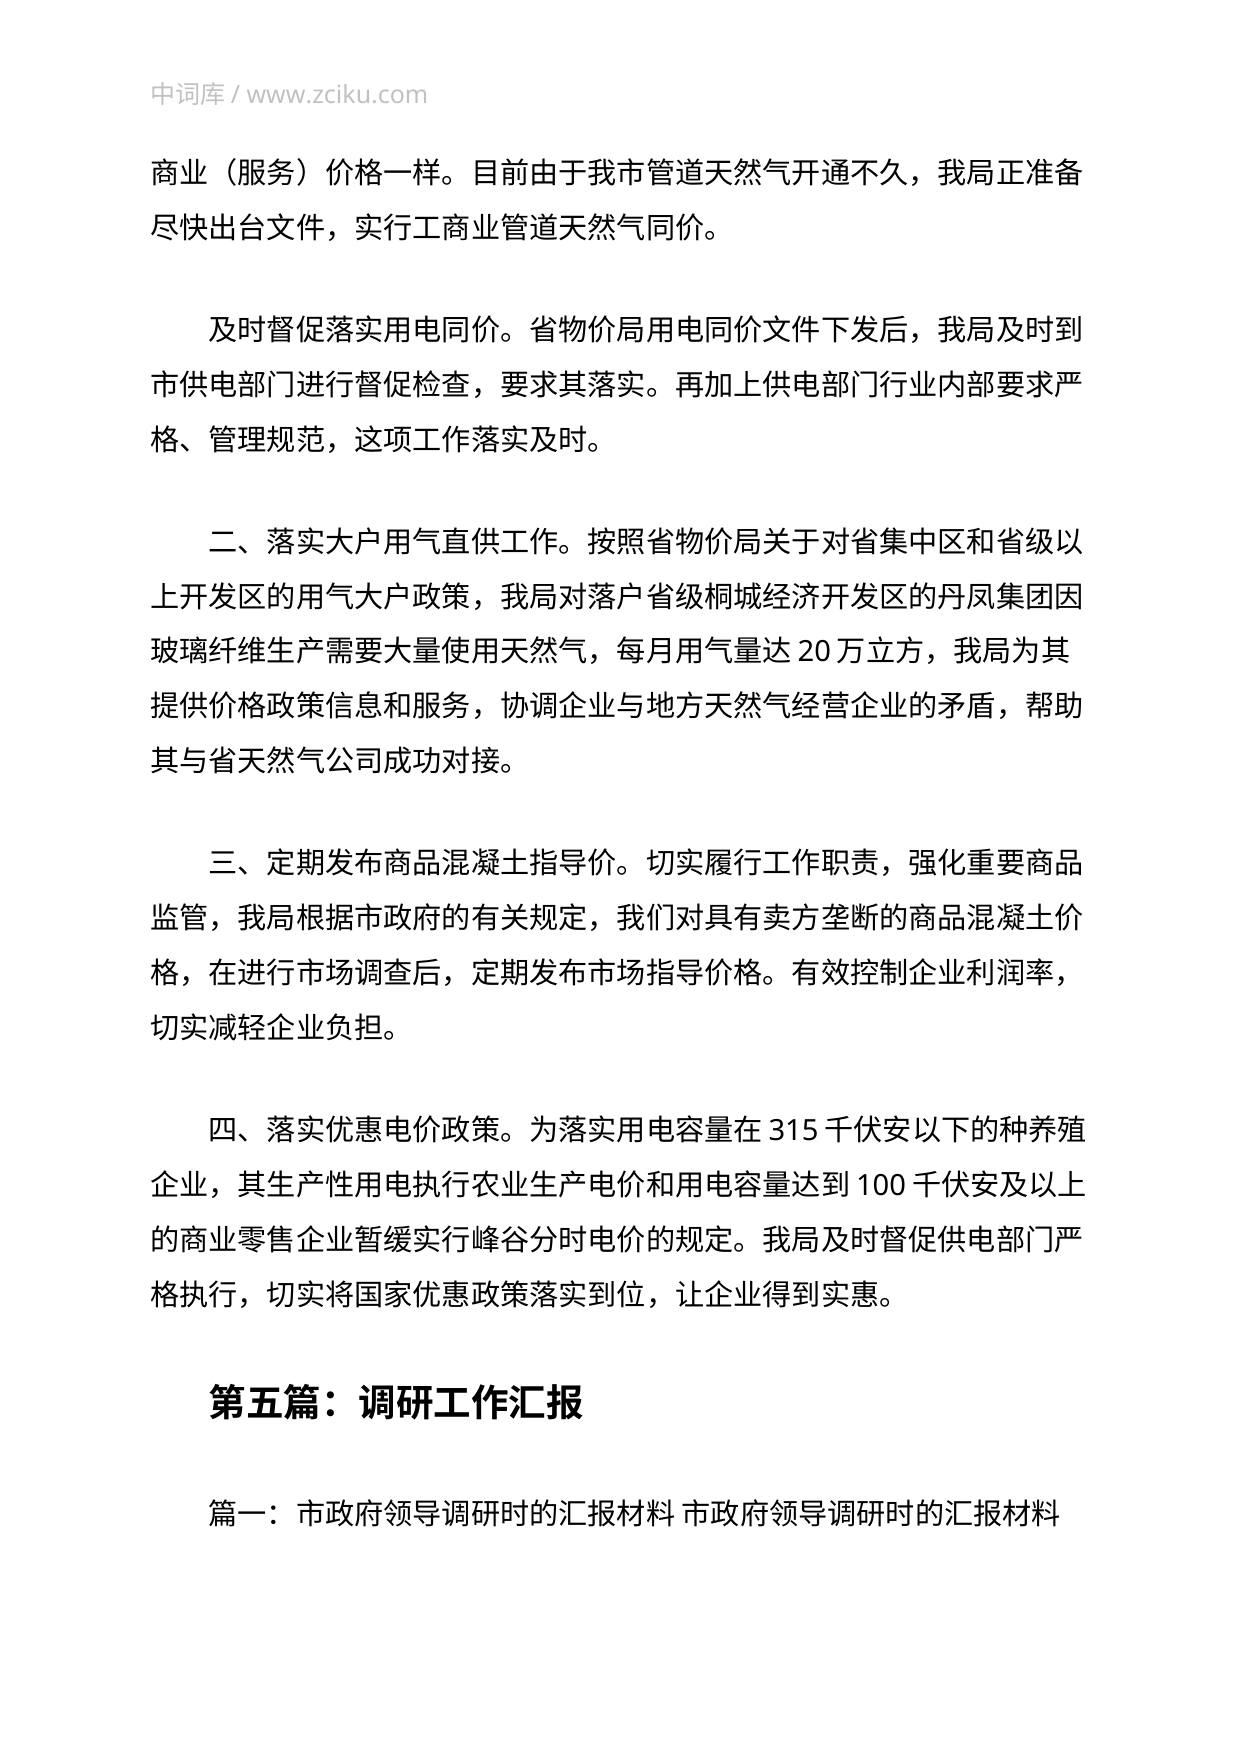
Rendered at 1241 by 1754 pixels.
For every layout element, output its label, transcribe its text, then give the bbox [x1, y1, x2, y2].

text 第五篇：调研工作汇报 [150, 1373, 1090, 1427]
text 篇一：市政府领导调研时的汇报材料 市政府领导调研时的汇报材料 [150, 1490, 1090, 1532]
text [150, 150, 1090, 247]
text 二、落实大户用气直供工作。按照省物价局关于对省集中区和省级以上开发区的用气大户政策，我局对落户省级桐城经济开发区的丹凤集团因玻璃纤维生产需要大量使用天然气，每月用气量达20万立方，我局为其提供价格政策信息和服务，协调企业与地方天然气经营企业的矛盾，帮助其与省天然气公司成功对接。 [150, 518, 1090, 780]
text 四、落实优惠电价政策。为落实用电容量在315千伏安以下的种养殖企业，其生产性用电执行农业生产电价和用电容量达到100千伏安及以上的商业零售企业暂缓实行峰谷分时电价的规定。我局及时督促供电部门严格执行，切实将国家优惠政策落实到位，让企业得到实惠。 [150, 1106, 1090, 1313]
text 三、定期发布商品混凝土指导价。切实履行工作职责，强化重要商品监管，我局根据市政府的有关规定，我们对具有卖方垄断的商品混凝土价格，在进行市场调查后，定期发布市场指导价格。有效控制企业利润率，切实减轻企业负担。 [150, 840, 1090, 1047]
text 及时督促落实用电同价。省物价局用电同价文件下发后，我局及时到市供电部门进行督促检查，要求其落实。再加上供电部门行业内部要求严格、管理规范，这项工作落实及时。 [150, 307, 1090, 459]
